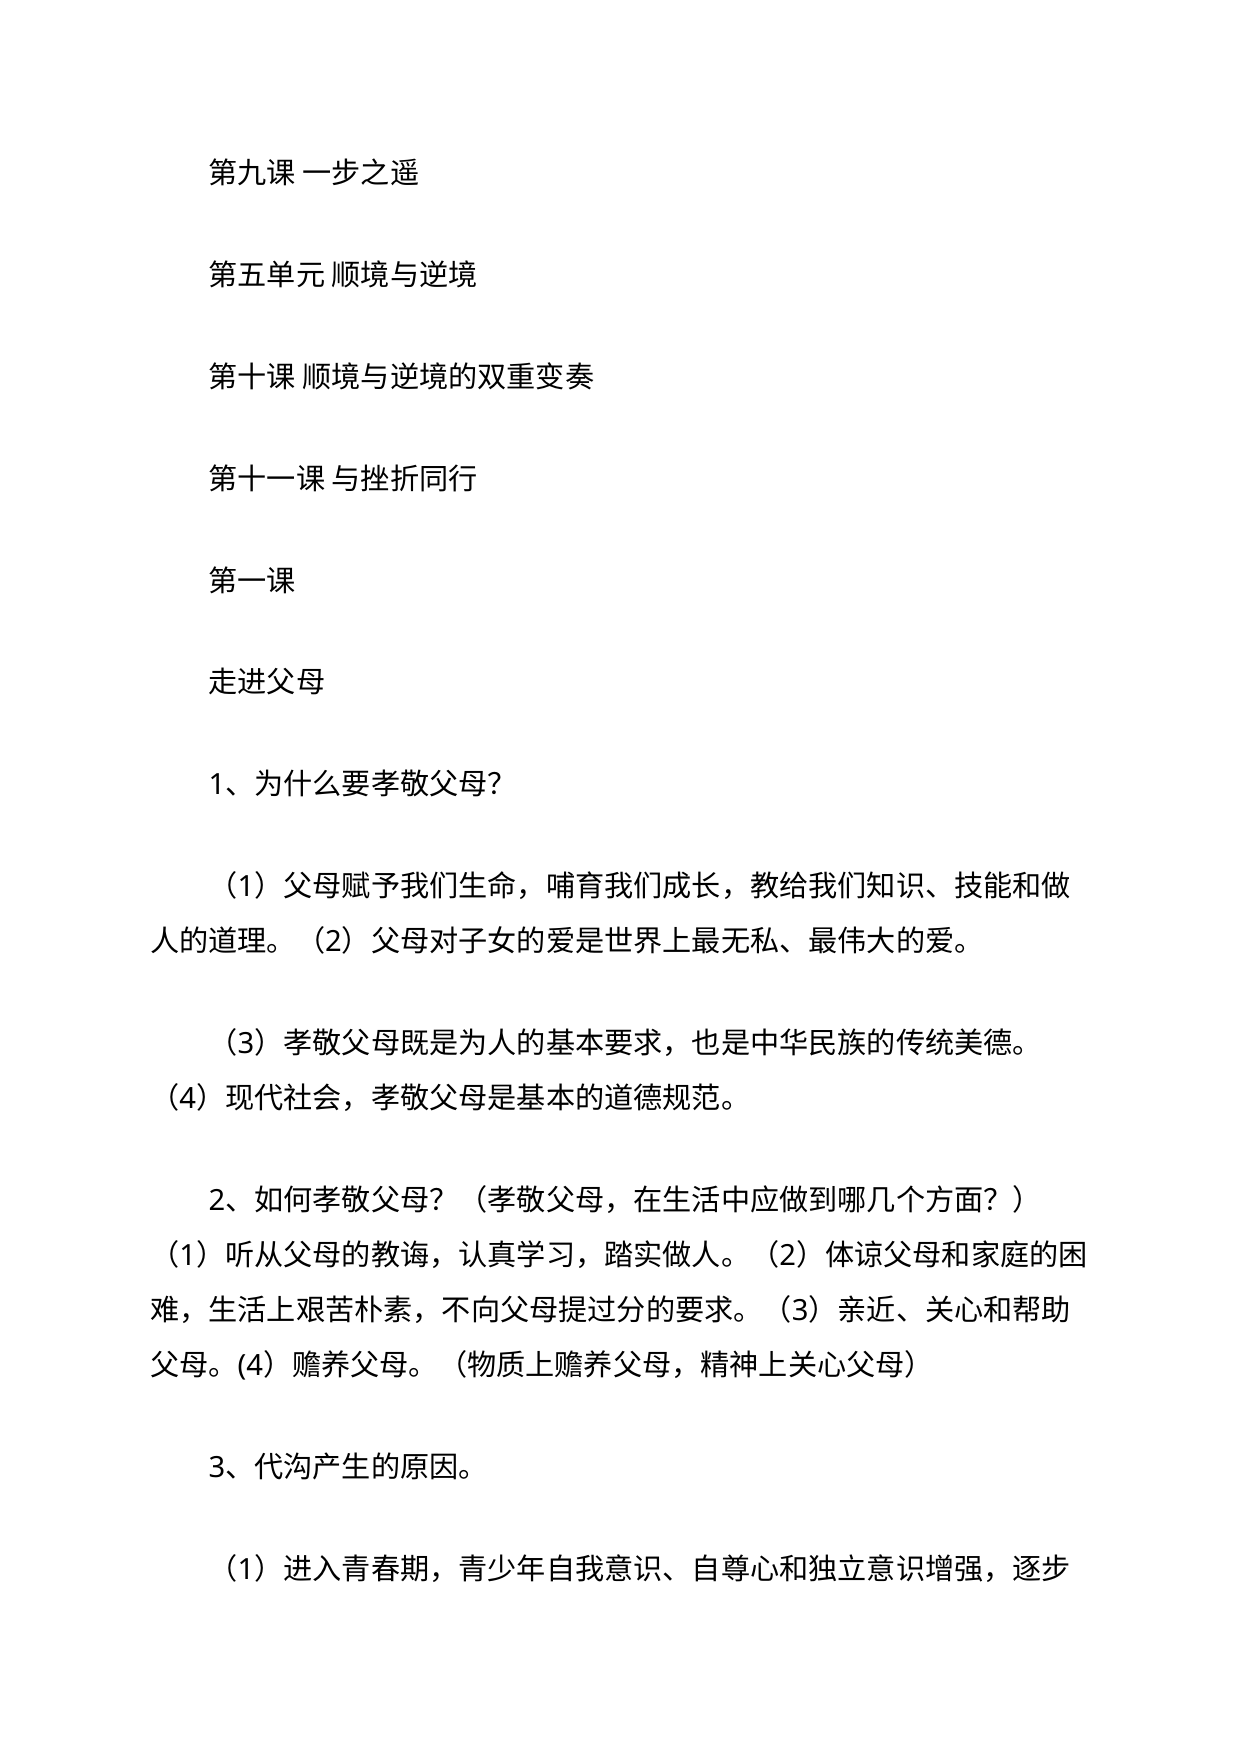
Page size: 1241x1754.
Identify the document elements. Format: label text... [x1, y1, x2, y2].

text （3）孝敬父母既是为人的基本要求，也是中华民族的传统美德。（4）现代社会，孝敬父母是基本的道德规范。 [150, 1019, 1090, 1117]
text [150, 1546, 1090, 1588]
text （1）父母赋予我们生命，哺育我们成长，教给我们知识、技能和做人的道理。（2）父母对子女的爱是世界上最无私、最伟大的爱。 [150, 863, 1090, 960]
text 1、为什么要孝敬父母？ [150, 761, 1090, 803]
text 2、如何孝敬父母？（孝敬父母，在生活中应做到哪几个方面？）（1）听从父母的教诲，认真学习，踏实做人。（2）体谅父母和家庭的困难，生活上艰苦朴素，不向父母提过分的要求。（3）亲近、关心和帮助父母。(4）赡养父母。（物质上赡养父母，精神上关心父母） [150, 1177, 1090, 1384]
text 走进父母 [150, 659, 1090, 701]
text 第十一课 与挫折同行 [150, 455, 1090, 498]
text 第一课 [150, 557, 1090, 599]
text 第九课 一步之遥 [150, 150, 1090, 192]
text 3、代沟产生的原因。 [150, 1443, 1090, 1486]
text 第十课 顺境与逆境的双重变奏 [150, 353, 1090, 396]
text 第五单元 顺境与逆境 [150, 252, 1090, 294]
